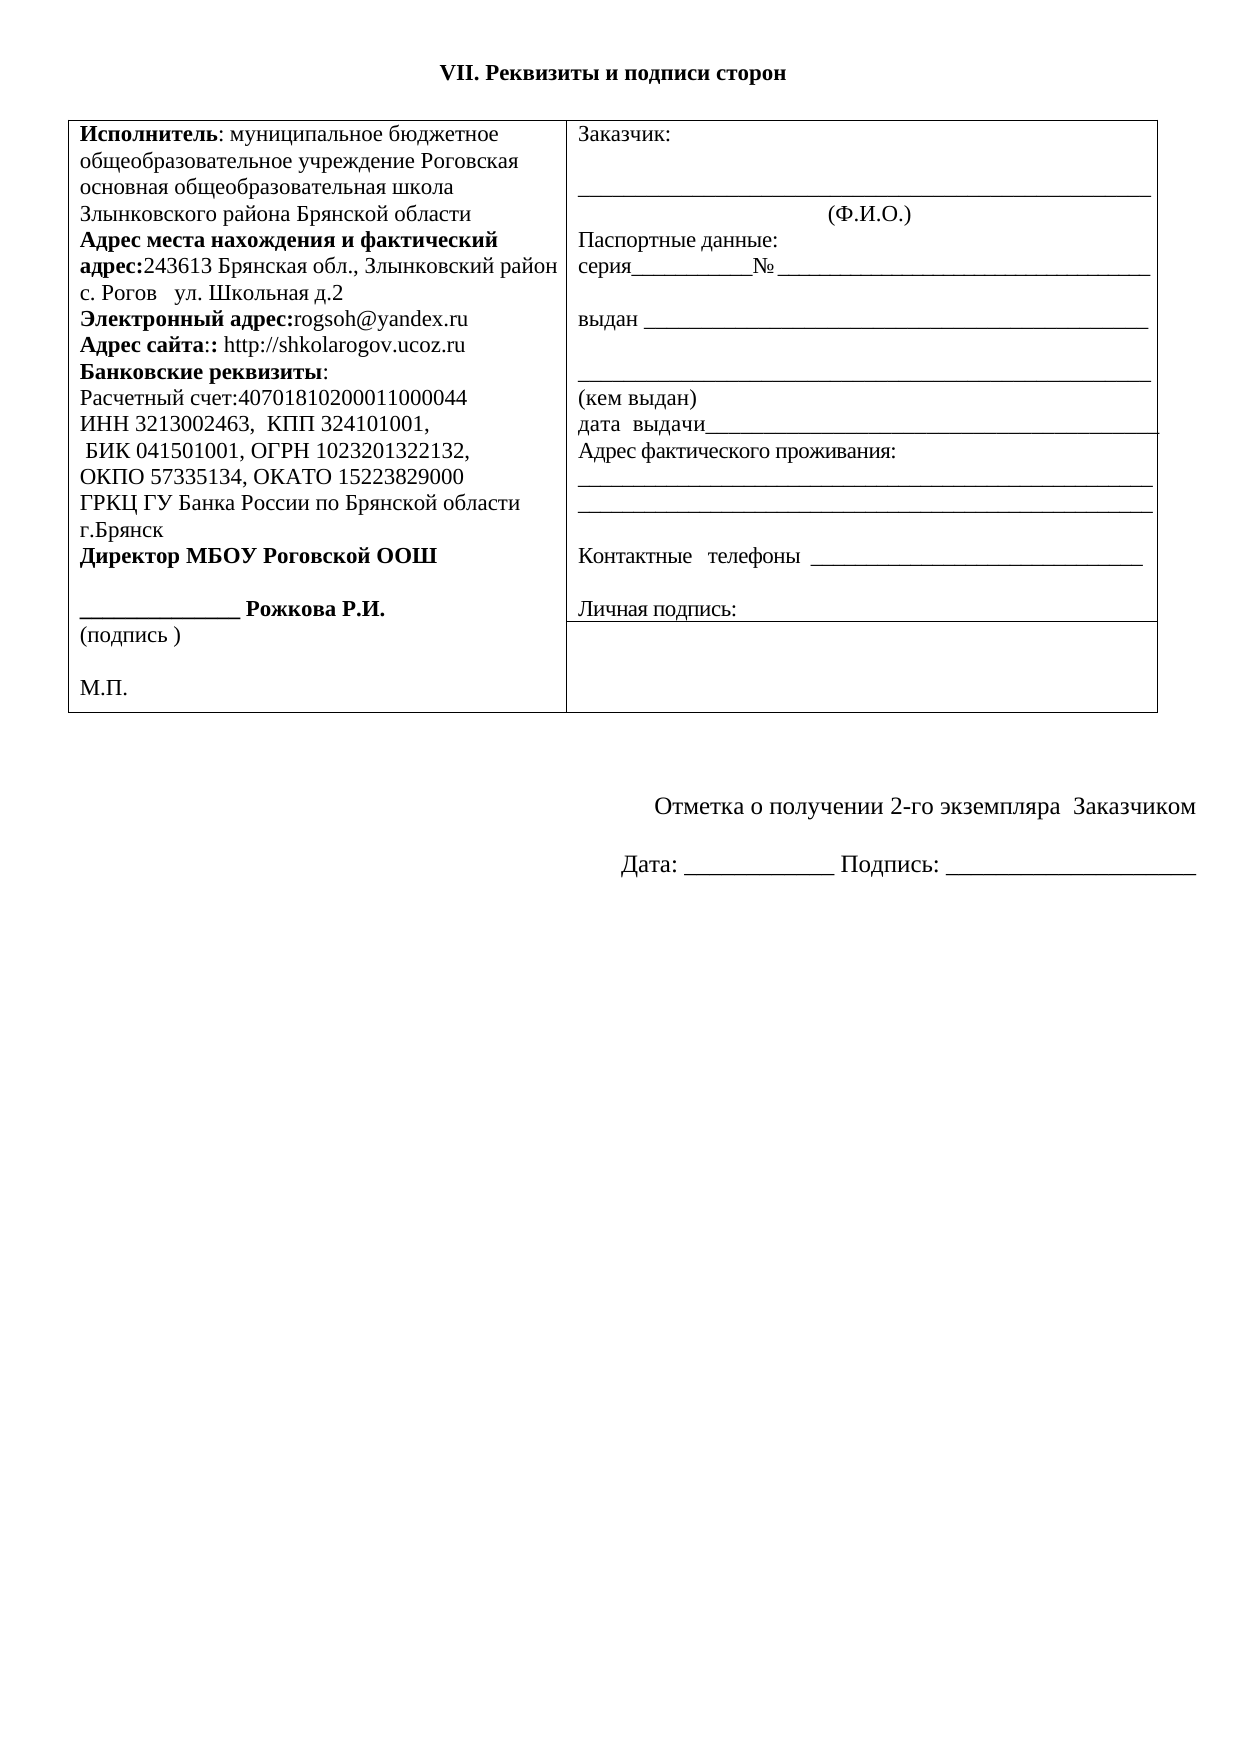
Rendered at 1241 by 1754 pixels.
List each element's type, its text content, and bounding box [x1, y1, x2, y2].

text Отметка о получении 2-го экземпляра Заказчиком [44, 791, 1196, 820]
table_cell [567, 622, 1157, 712]
table_header Исполнитель: муниципальное бюджетное общеобразовательное учреждение Роговская основная общеобразовательная школа Злынковского района Брянской области Адрес места нахождения и фактический адрес:243613 Брянская обл., Злынковский район с. Рогов ул. Школьная д.2 Электронный адрес:rogsoh@yandex.ru Адрес сайта:: http://shkolarogov.ucoz.ru Банковские реквизиты: Расчетный счет:40701810200011000044 ИНН 3213002463, КПП 324101001, БИК 041501001, ОГРН 1023201322132, ОКПО 57335134, ОКАТО 15223829000 ГРКЦ ГУ Банка России по Брянской области г.Брянск Директор МБОУ Роговской ООШ ______________ Рожкова Р.И. (подпись ) М.П. [69, 121, 566, 712]
table_header Заказчик: __________________________________________________ (Ф.И.О.) Паспортные данные: серия № ____________________________________ выдан ____________________________________________ __________________________________________________ (кем выдан) дата выдачи_______________________________________ Адрес фактического проживания: ________________________________________________________________________________________________________ Контактные телефоны ______________________________ Личная подпись: [567, 121, 1157, 621]
text Дата: ____________ Подпись: ____________________ [44, 849, 1196, 878]
text VII. Реквизиты и подписи сторон [44, 59, 1181, 85]
